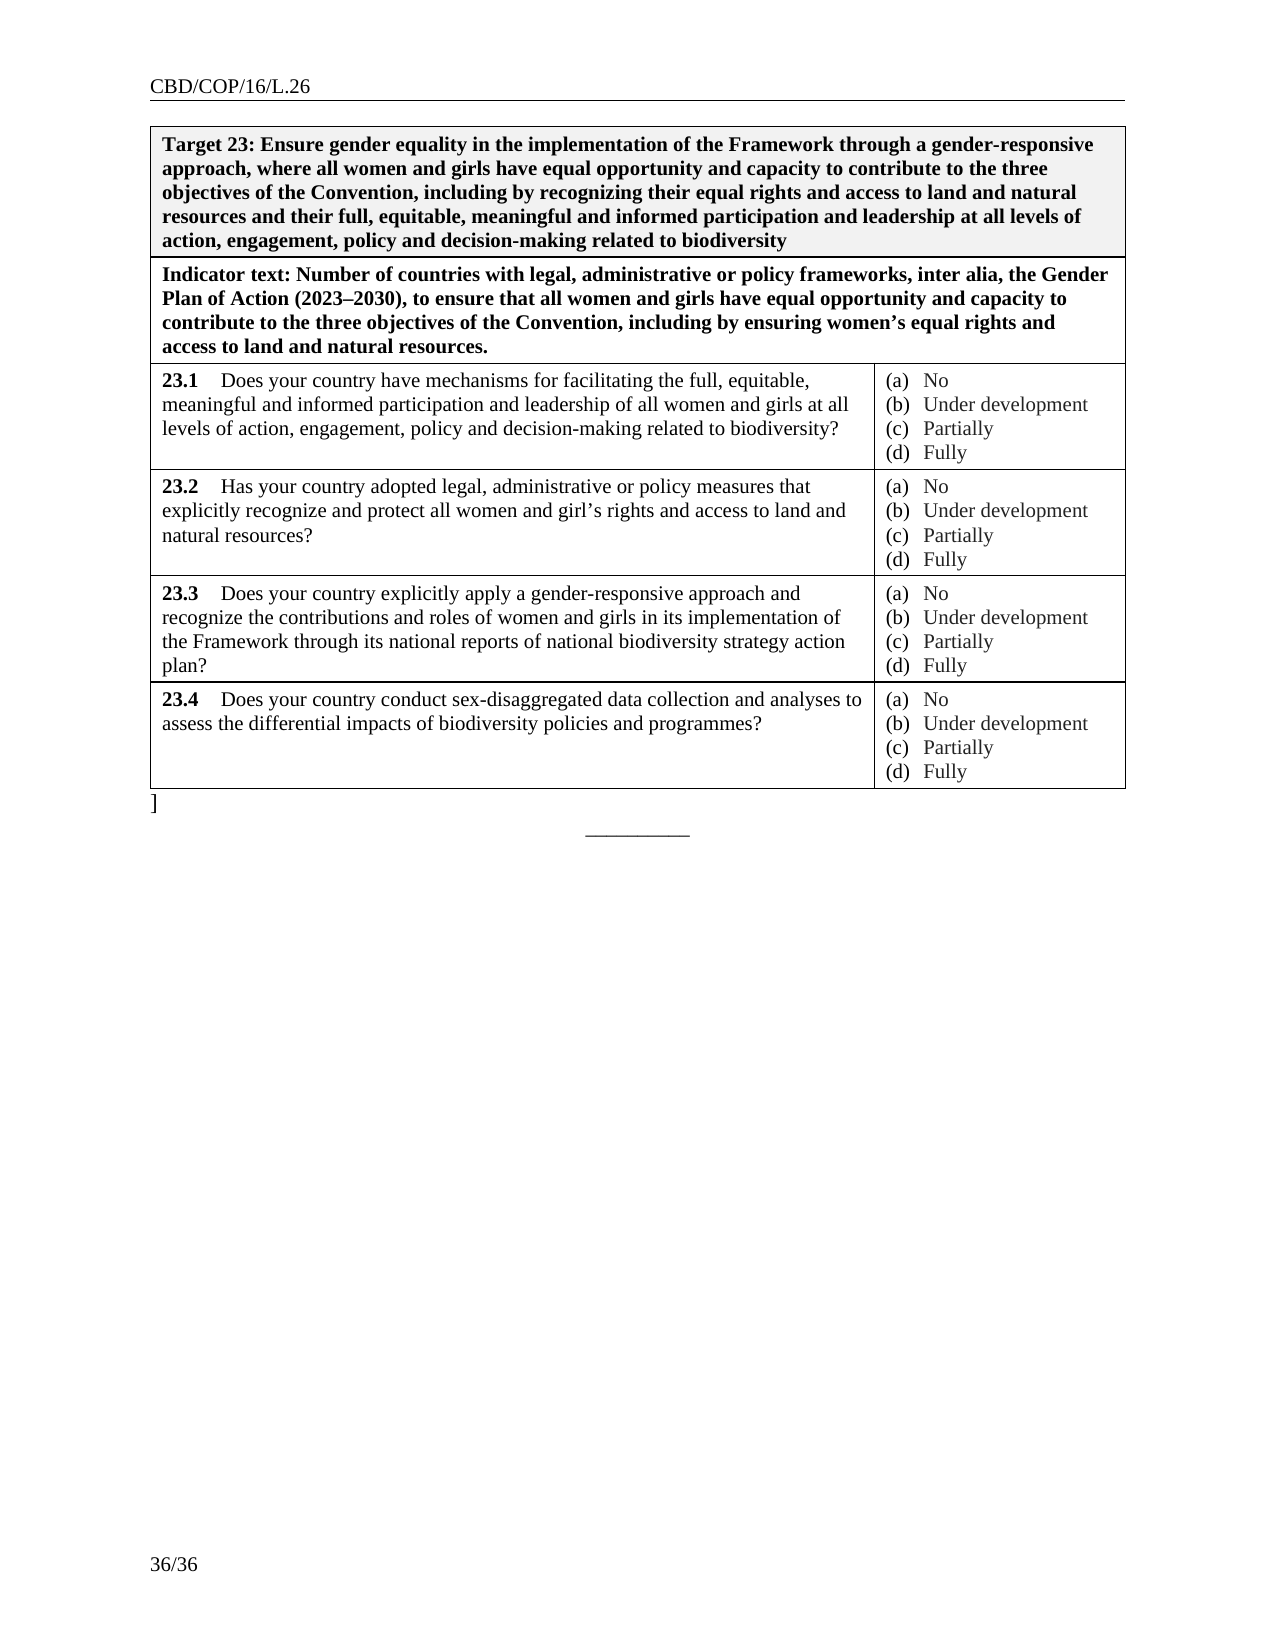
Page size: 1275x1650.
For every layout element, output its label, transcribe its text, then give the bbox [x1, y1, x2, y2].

table_cell Target 23: Ensure gender equality in the implementation of the Framework through a gender-responsive approach, where all women and girls have equal opportunity and capacity to contribute to the three objectives of the Convention, including by recognizing their equal rights and access to land and natural resources and their full, equitable, meaningful and informed participation and leadership at all levels of action, engagement, policy and decision-making related to biodiversity [151, 127, 1125, 256]
table_cell (a) No (b) Under development (c) Partially (d) Fully [875, 576, 1125, 681]
table_cell Indicator text: Number of countries with legal, administrative or policy frameworks, inter alia, the Gender Plan of Action (2023–2030), to ensure that all women and girls have equal opportunity and capacity to contribute to the three objectives of the Convention, including by ensuring women’s equal rights and access to land and natural resources. [151, 258, 1125, 363]
table_cell 23.3 Does your country explicitly apply a gender-responsive approach and recognize the contributions and roles of women and girls in its implementation of the Framework through its national reports of national biodiversity strategy action plan? [151, 576, 874, 681]
table_cell 23.1 Does your country have mechanisms for facilitating the full, equitable, meaningful and informed participation and leadership of all women and girls at all levels of action, engagement, policy and decision-making related to biodiversity? [151, 364, 874, 469]
table_cell 23.4 Does your country conduct sex-disaggregated data collection and analyses to assess the differential impacts of biodiversity policies and programmes? [151, 683, 874, 788]
list __________ [150, 815, 1125, 839]
table_cell (a) No (b) Under development (c) Partially (d) Fully [875, 364, 1125, 469]
table_cell (a) No (b) Under development (c) Partially (d) Fully [875, 683, 1125, 788]
table_cell 23.2 Has your country adopted legal, administrative or policy measures that explicitly recognize and protect all women and girl’s rights and access to land and natural resources? [151, 470, 874, 575]
text ] [150, 789, 1125, 815]
table_cell (a) No (b) Under development (c) Partially (d) Fully [875, 470, 1125, 575]
